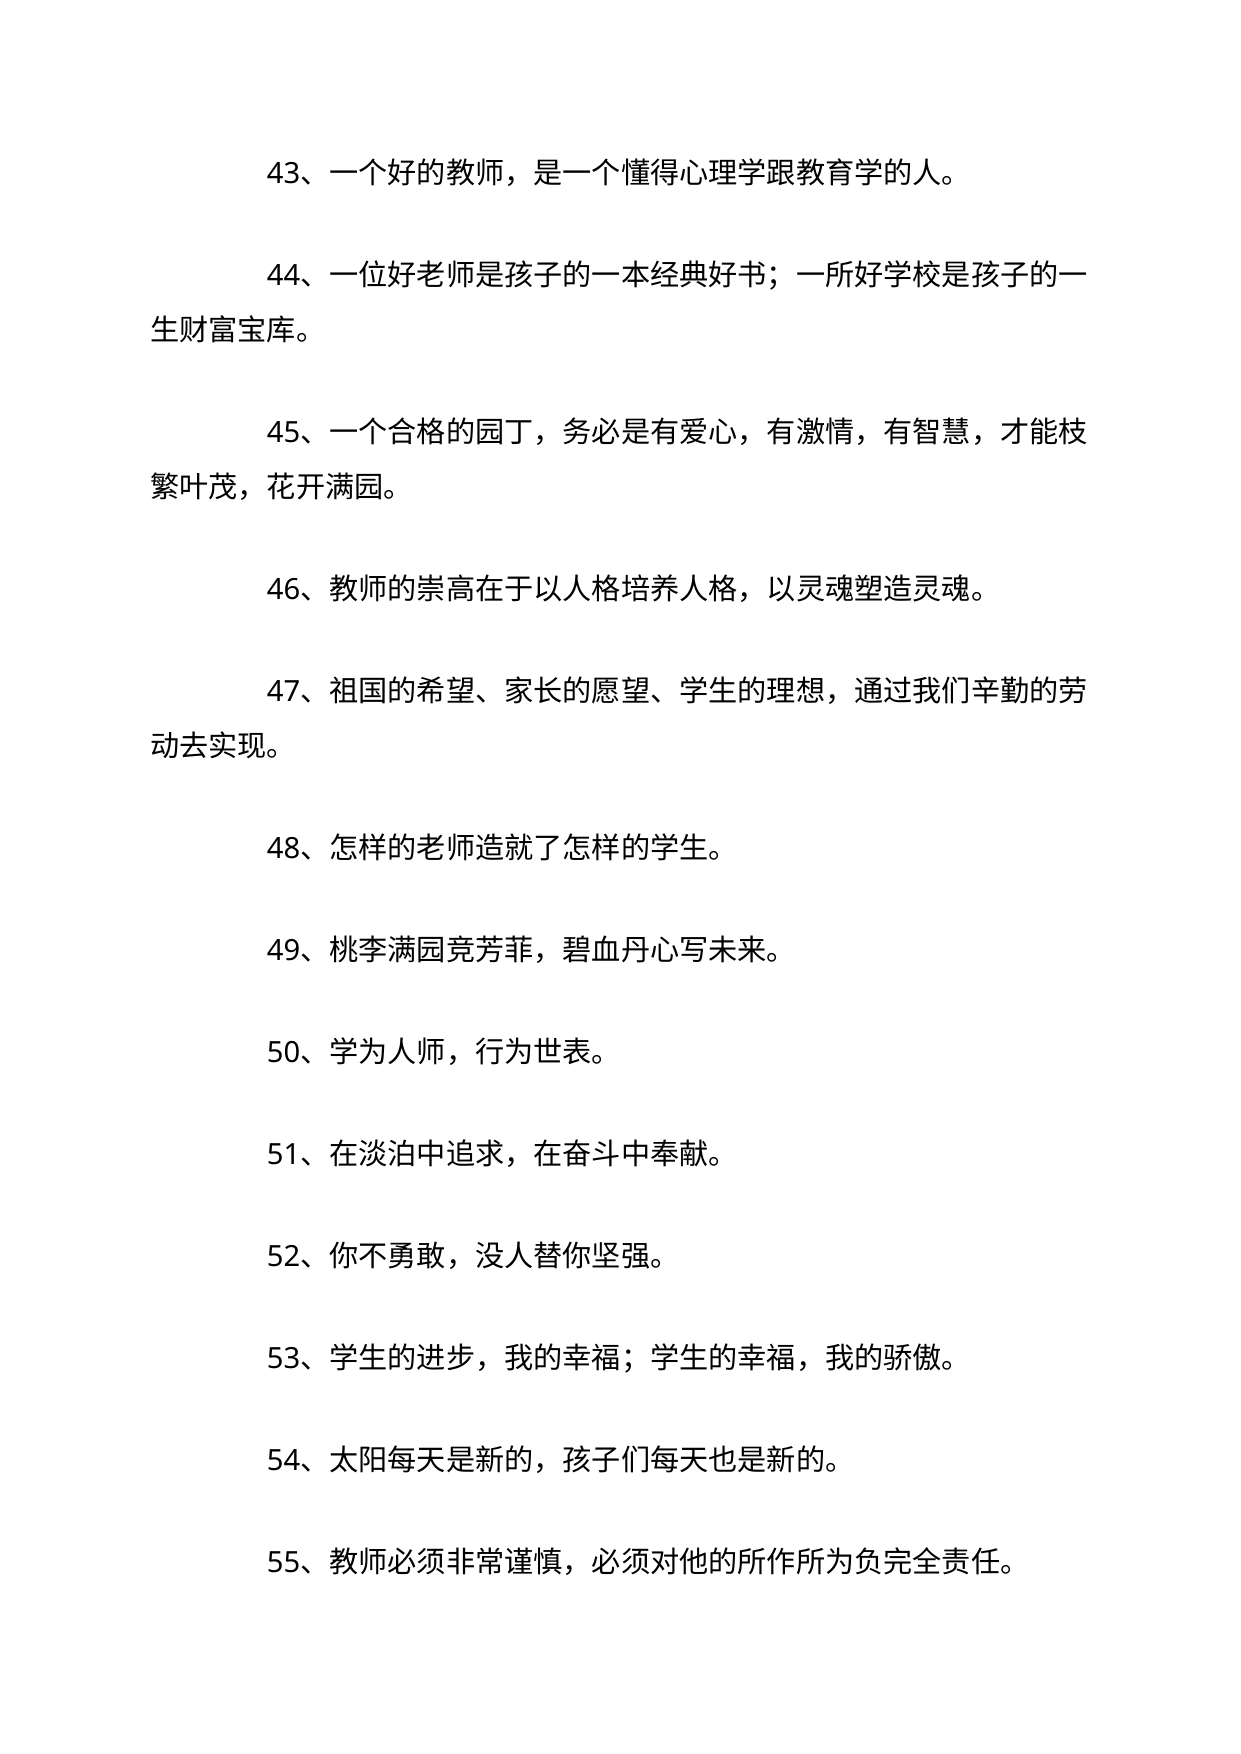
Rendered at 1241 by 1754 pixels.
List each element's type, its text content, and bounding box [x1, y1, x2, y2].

text 54、太阳每天是新的，孩子们每天也是新的。 [150, 1436, 1090, 1478]
text 52、你不勇敢，没人替你坚强。 [150, 1232, 1090, 1274]
text 48、怎样的老师造就了怎样的学生。 [150, 824, 1090, 867]
text 44、一位好老师是孩子的一本经典好书；一所好学校是孩子的一生财富宝库。 [150, 252, 1090, 349]
text 55、教师必须非常谨慎，必须对他的所作所为负完全责任。 [150, 1538, 1090, 1581]
text 49、桃李满园竞芳菲，碧血丹心写未来。 [150, 926, 1090, 969]
text 45、一个合格的园丁，务必是有爱心，有激情，有智慧，才能枝繁叶茂，花开满园。 [150, 409, 1090, 506]
text 53、学生的进步，我的幸福；学生的幸福，我的骄傲。 [150, 1334, 1090, 1377]
text 43、一个好的教师，是一个懂得心理学跟教育学的人。 [150, 150, 1090, 192]
text 50、学为人师，行为世表。 [150, 1028, 1090, 1071]
text 51、在淡泊中追求，在奋斗中奉献。 [150, 1130, 1090, 1173]
text 46、教师的崇高在于以人格培养人格，以灵魂塑造灵魂。 [150, 566, 1090, 608]
text 47、祖国的希望、家长的愿望、学生的理想，通过我们辛勤的劳动去实现。 [150, 667, 1090, 765]
